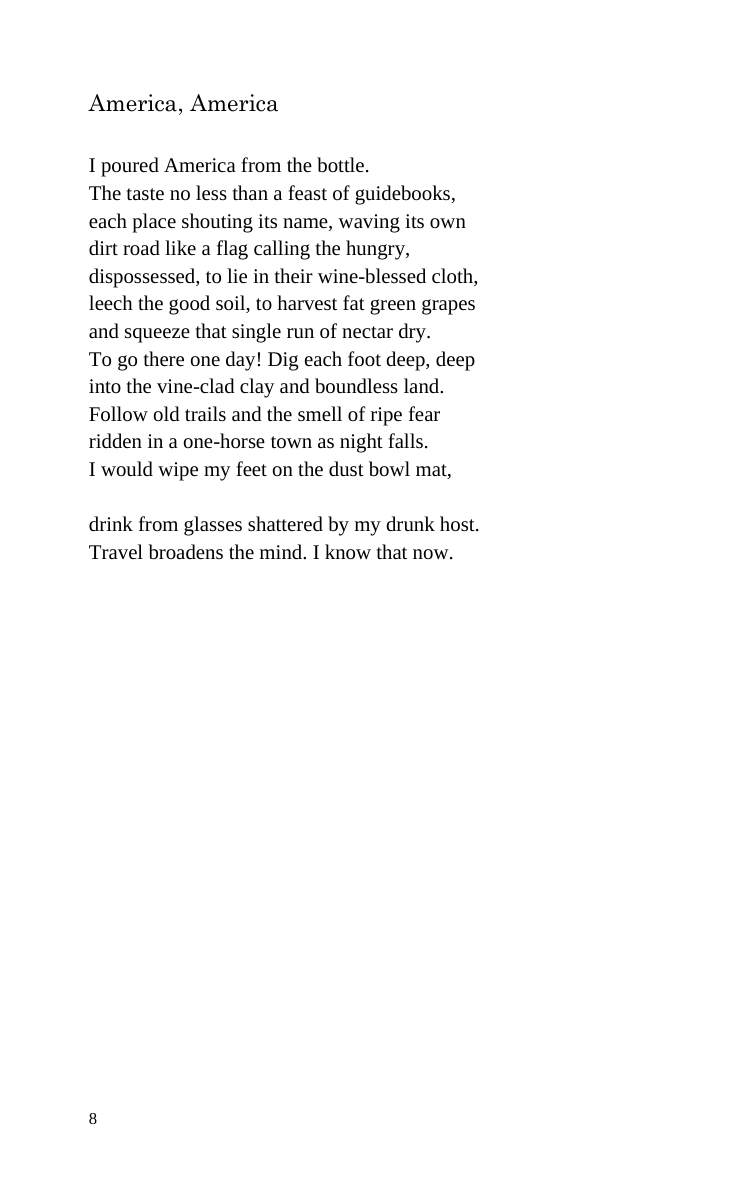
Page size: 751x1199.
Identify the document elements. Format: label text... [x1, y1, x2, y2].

text dispossessed, to lie in their wine-blessed cloth, [89, 264, 644, 288]
text dirt road like a flag calling the hungry, [89, 236, 644, 260]
text and squeeze that single run of nectar dry. [89, 319, 644, 343]
text I would wipe my feet on the dust bowl mat, [89, 457, 644, 481]
text each place shouting its name, waving its own [89, 208, 644, 233]
text I poured America from the bottle. [89, 153, 644, 177]
text To go there one day! Dig each foot deep, deep [89, 347, 644, 371]
text Travel broadens the mind. I know that now. [89, 540, 644, 564]
text The taste no less than a feast of guidebooks, [89, 181, 644, 205]
text leech the good soil, to harvest fat green grapes [89, 291, 644, 315]
text ridden in a one-horse town as night falls. [89, 429, 644, 453]
text into the vine-clad clay and boundless land. [89, 374, 644, 398]
text drink from glasses shattered by my drunk host. [89, 512, 644, 536]
text Follow old trails and the smell of ripe fear [89, 402, 644, 426]
subtitle America, America [89, 89, 644, 116]
